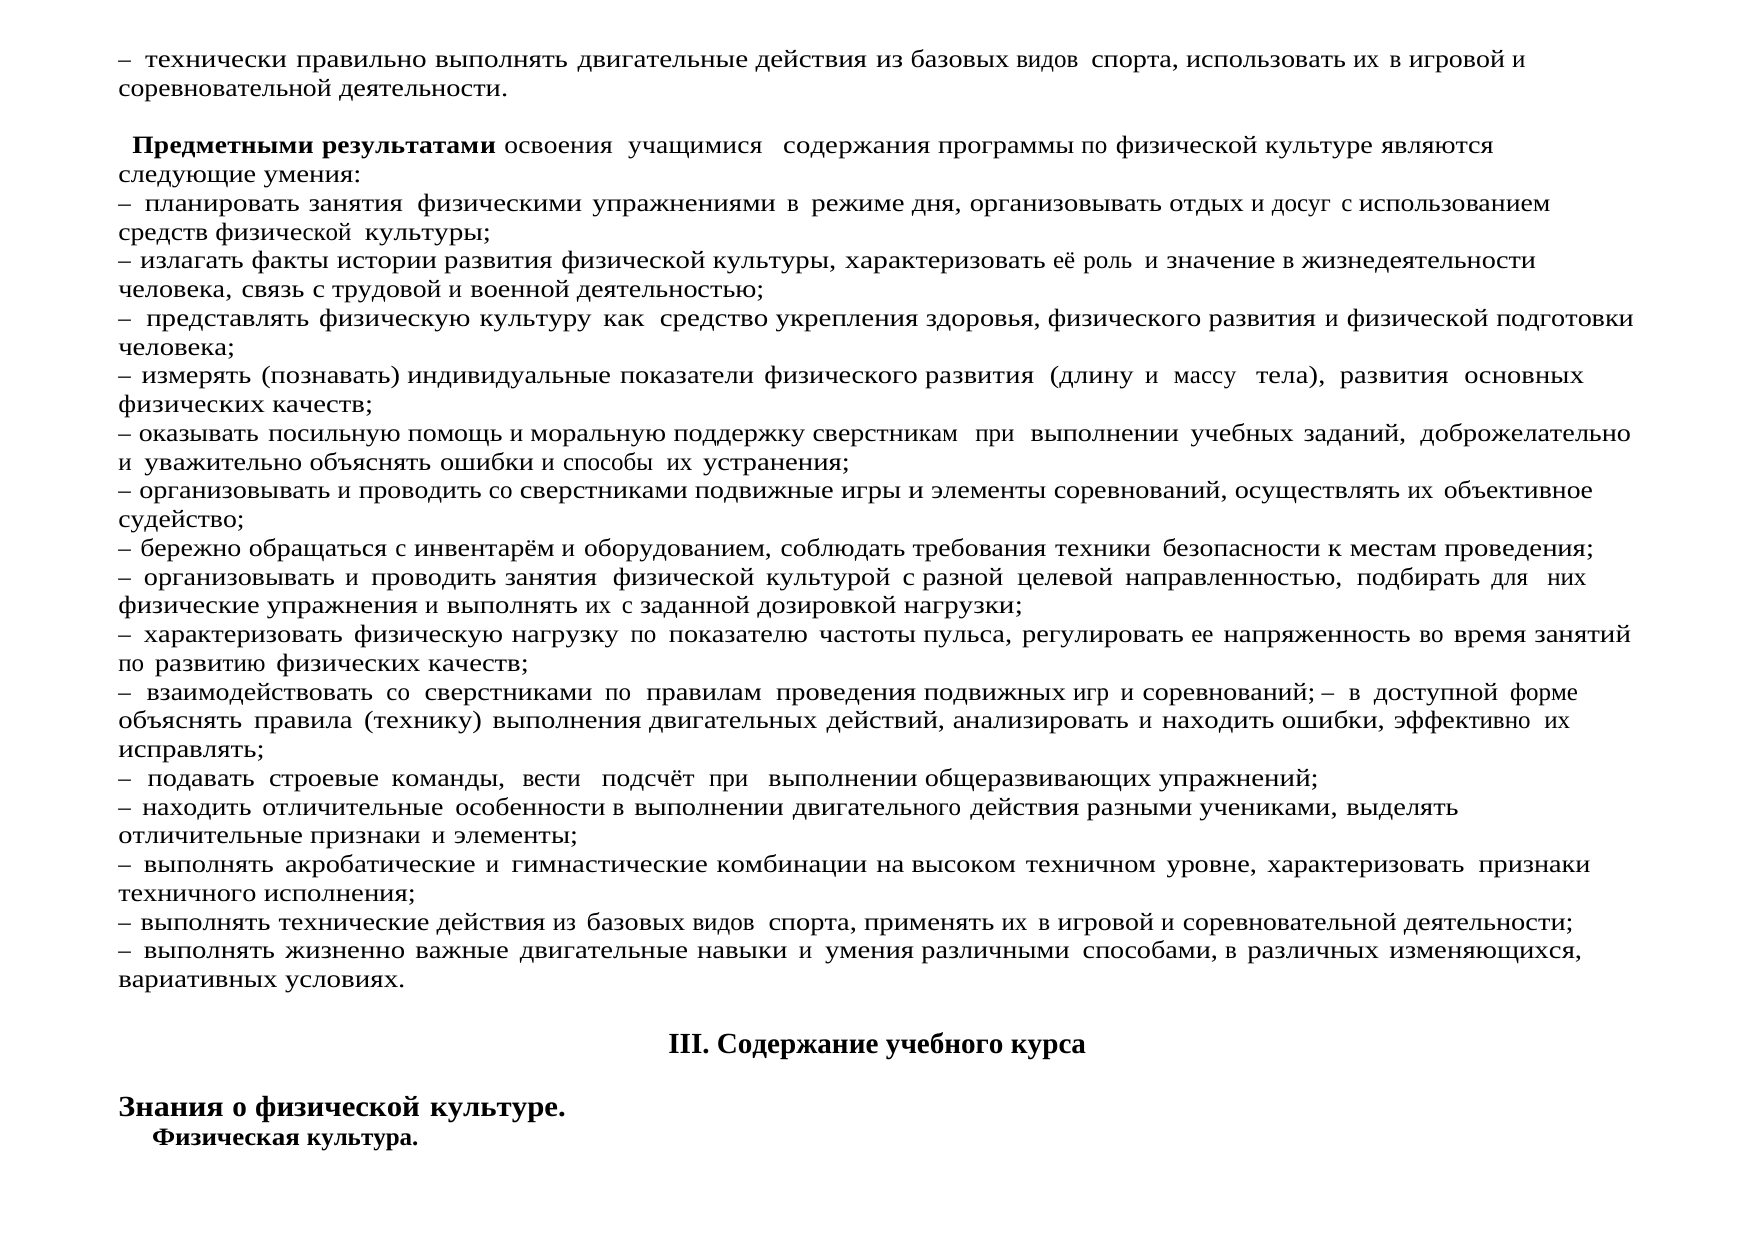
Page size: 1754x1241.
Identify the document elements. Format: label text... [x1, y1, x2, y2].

text – излагать факты истории развития физической культуры, характеризовать её роль и значение в жизнедеятельности человека, связь с трудовой и военной деятельностью; [118, 246, 1636, 303]
text Предметными результатами освоения учащимися содержания программы по физической культуре являются следующие умения: [118, 131, 1636, 188]
text – характеризовать физическую нагрузку по показателю частоты пульса, регулировать ее напряженность во время занятий по развитию физических качеств; [118, 619, 1636, 677]
text – выполнять технические действия из базовых видов спорта, применять их в игровой и соревновательной деятельности; [118, 907, 1636, 936]
text III. Содержание учебного курса [118, 1027, 1636, 1060]
text – бережно обращаться с инвентарём и оборудованием, соблюдать требования техники безопасности к местам проведения; [118, 533, 1636, 562]
text – выполнять жизненно важные двигательные навыки и умения различными способами, в различных изменяющихся, вариативных условиях. [118, 936, 1636, 993]
text – измерять (познавать) индивидуальные показатели физического развития (длину и массу тела), развития основных физических качеств; [118, 361, 1636, 418]
text – взаимодействовать со сверстниками по правилам проведения подвижных игр и соревнований; – в доступной форме объяснять правила (технику) выполнения двигательных действий, анализировать и находить ошибки, эффективно их исправлять; [118, 677, 1636, 763]
text – представлять физическую культуру как средство укрепления здоровья, физического развития и физической подготовки человека; [118, 303, 1636, 361]
text – выполнять акробатические и гимнастические комбинации на высоком техничном уровне, характеризовать признаки техничного исполнения; [118, 849, 1636, 907]
text – технически правильно выполнять двигательные действия из базовых видов спорта, использовать их в игровой и соревновательной деятельности. [118, 44, 1636, 102]
text – организовывать и проводить со сверстниками подвижные игры и элементы соревнований, осуществлять их объективное судейство; [118, 476, 1636, 533]
text – подавать строевые команды, вести подсчёт при выполнении общеразвивающих упражнений; [118, 763, 1636, 792]
text Физическая культура. [118, 1122, 1636, 1151]
text – планировать занятия физическими упражнениями в режиме дня, организовывать отдых и досуг с использованием средств физической культуры; [118, 188, 1636, 246]
text Знания о физической культуре. [118, 1089, 1636, 1122]
text – организовывать и проводить занятия физической культурой с разной целевой направленностью, подбирать для них физические упражнения и выполнять их с заданной дозировкой нагрузки; [118, 562, 1636, 619]
text – оказывать посильную помощь и моральную поддержку сверстникам при выполнении учебных заданий, доброжелательно и уважительно объяснять ошибки и способы их устранения; [118, 418, 1636, 476]
text – находить отличительные особенности в выполнении двигательного действия разными учениками, выделять отличительные признаки и элементы; [118, 792, 1636, 849]
